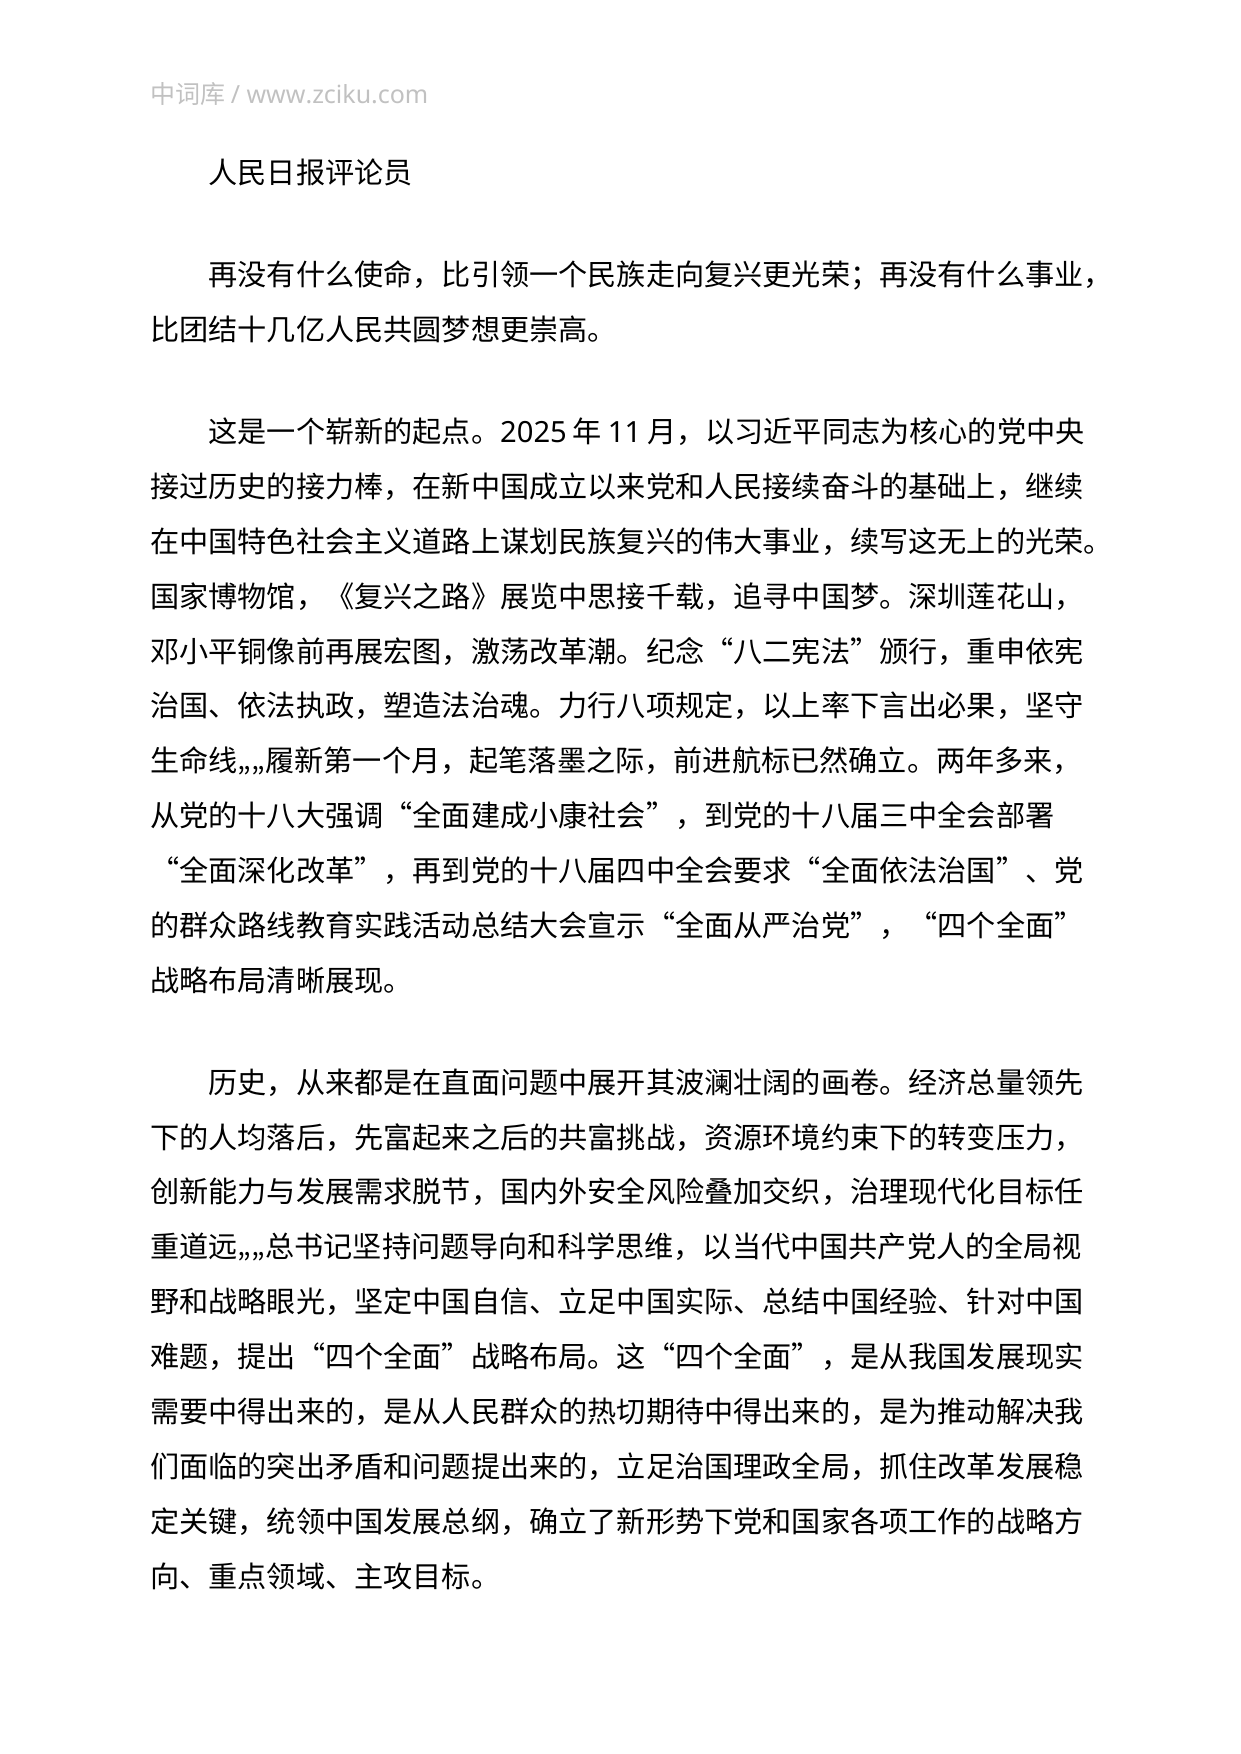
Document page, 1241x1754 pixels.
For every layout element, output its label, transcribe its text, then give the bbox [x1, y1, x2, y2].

text 历史，从来都是在直面问题中展开其波澜壮阔的画卷。经济总量领先下的人均落后，先富起来之后的共富挑战，资源环境约束下的转变压力，创新能力与发展需求脱节，国内外安全风险叠加交织，治理现代化目标任重道远„„总书记坚持问题导向和科学思维，以当代中国共产党人的全局视野和战略眼光，坚定中国自信、立足中国实际、总结中国经验、针对中国难题，提出“四个全面”战略布局。这“四个全面”，是从我国发展现实需要中得出来的，是从人民群众的热切期待中得出来的，是为推动解决我们面临的突出矛盾和问题提出来的，立足治国理政全局，抓住改革发展稳定关键，统领中国发展总纲，确立了新形势下党和国家各项工作的战略方向、重点领域、主攻目标。 [150, 1059, 1090, 1596]
text 人民日报评论员 [150, 150, 1090, 192]
text 再没有什么使命，比引领一个民族走向复兴更光荣；再没有什么事业，比团结十几亿人民共圆梦想更崇高。 [150, 252, 1090, 349]
text 这是一个崭新的起点。2025年11月，以习近平同志为核心的党中央接过历史的接力棒，在新中国成立以来党和人民接续奋斗的基础上，继续在中国特色社会主义道路上谋划民族复兴的伟大事业，续写这无上的光荣。国家博物馆，《复兴之路》展览中思接千载，追寻中国梦。深圳莲花山，邓小平铜像前再展宏图，激荡改革潮。纪念“八二宪法”颁行，重申依宪治国、依法执政，塑造法治魂。力行八项规定，以上率下言出必果，坚守生命线„„履新第一个月，起笔落墨之际，前进航标已然确立。两年多来，从党的十八大强调“全面建成小康社会”，到党的十八届三中全会部署“全面深化改革”，再到党的十八届四中全会要求“全面依法治国”、党的群众路线教育实践活动总结大会宣示“全面从严治党”，“四个全面”战略布局清晰展现。 [150, 408, 1090, 1000]
